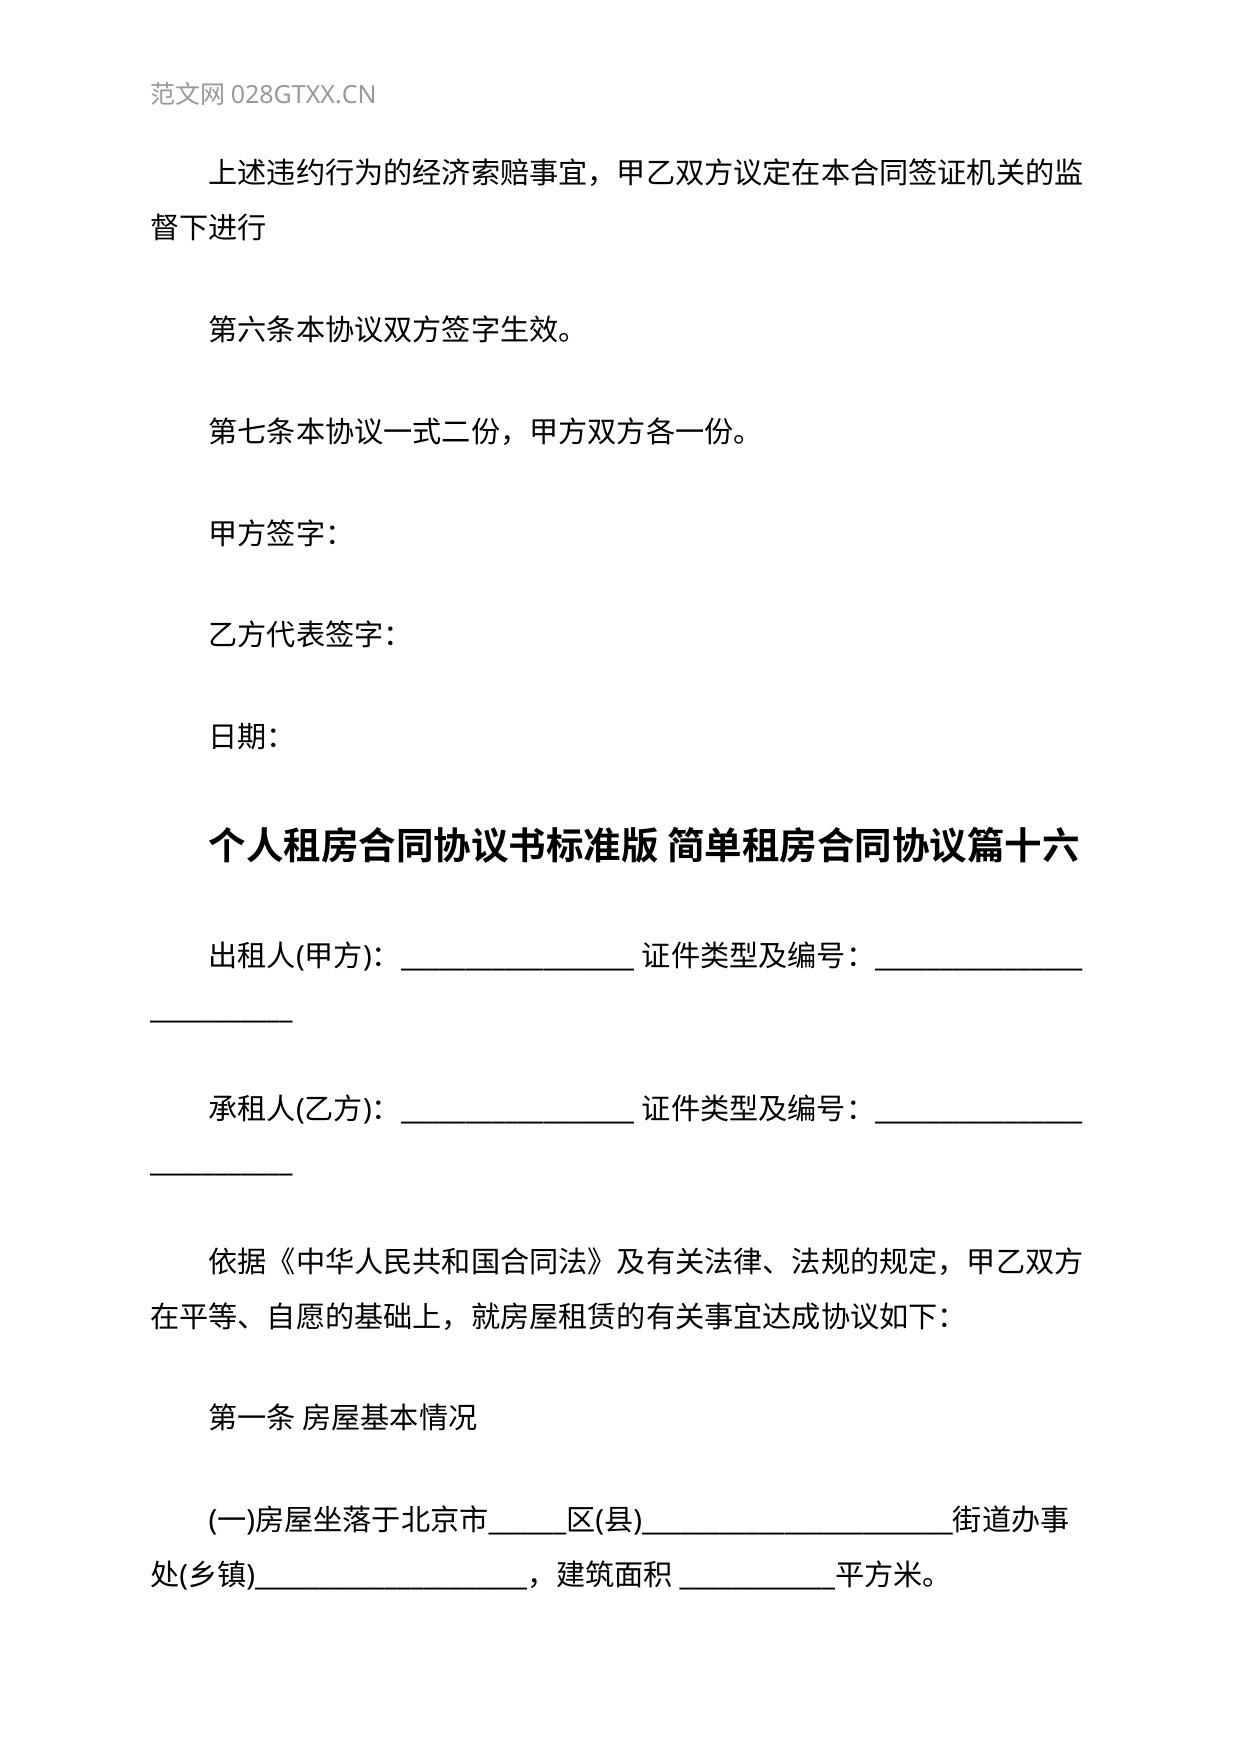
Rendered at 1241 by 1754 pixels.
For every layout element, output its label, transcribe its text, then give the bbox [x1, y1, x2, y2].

text 承租人(乙方)：__________________ 证件类型及编号：___________________________ [150, 1086, 1090, 1179]
text 第七条本协议一式二份，甲方双方各一份。 [150, 408, 1090, 451]
text 上述违约行为的经济索赔事宜，甲乙双方议定在本合同签证机关的监督下进行 [150, 150, 1090, 247]
text 依据《中华人民共和国合同法》及有关法律、法规的规定，甲乙双方在平等、自愿的基础上，就房屋租赁的有关事宜达成协议如下： [150, 1238, 1090, 1336]
text (一)房屋坐落于北京市______区(县)________________________街道办事处(乡镇)_____________________，建筑面积 ____________平方米。 [150, 1497, 1090, 1594]
text 甲方签字： [150, 510, 1090, 552]
text 日期： [150, 714, 1090, 756]
text 个人租房合同协议书标准版 简单租房合同协议篇十六 [150, 816, 1090, 870]
text 乙方代表签字： [150, 612, 1090, 654]
text 出租人(甲方)：__________________ 证件类型及编号：___________________________ [150, 933, 1090, 1027]
text 第一条 房屋基本情况 [150, 1395, 1090, 1437]
text 第六条本协议双方签字生效。 [150, 307, 1090, 349]
